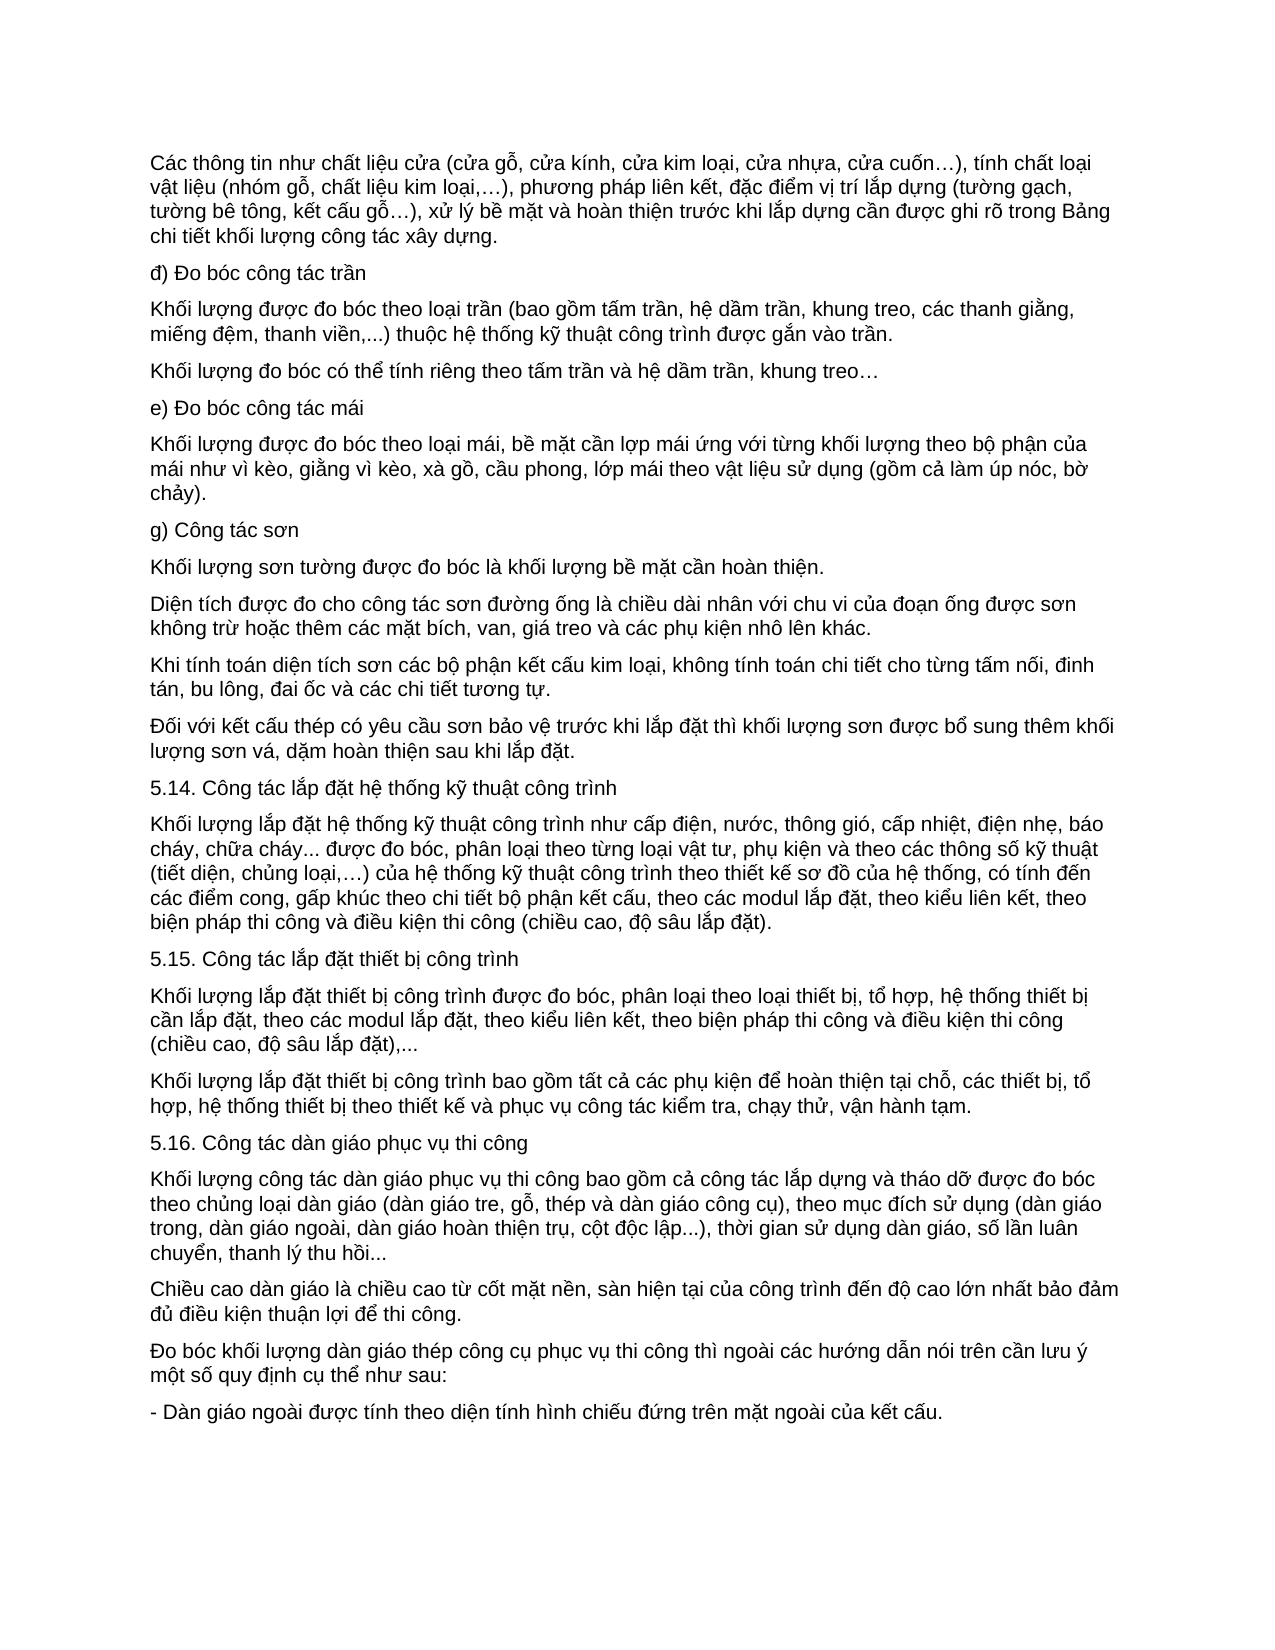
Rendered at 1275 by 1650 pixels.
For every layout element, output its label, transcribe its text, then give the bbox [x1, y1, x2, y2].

text Khối lượng lắp đặt thiết bị công trình bao gồm tất cả các phụ kiện để hoàn thiện tại chỗ, các thiết bị, tổ hợp, hệ thống thiết bị theo thiết kế và phục vụ công tác kiểm tra, chạy thử, vận hành tạm. [150, 1069, 1125, 1117]
text 5.14. Công tác lắp đặt hệ thống kỹ thuật công trình [150, 775, 1125, 799]
text Khối lượng được đo bóc theo loại trần (bao gồm tấm trần, hệ dầm trần, khung treo, các thanh giằng, miếng đệm, thanh viền,...) thuộc hệ thống kỹ thuật công trình được gắn vào trần. [150, 297, 1125, 346]
text Đối với kết cấu thép có yêu cầu sơn bảo vệ trước khi lắp đặt thì khối lượng sơn được bổ sung thêm khối lượng sơn vá, dặm hoàn thiện sau khi lắp đặt. [150, 714, 1125, 762]
text Diện tích được đo cho công tác sơn đường ống là chiều dài nhân với chu vi của đoạn ống được sơn không trừ hoặc thêm các mặt bích, van, giá treo và các phụ kiện nhô lên khác. [150, 591, 1125, 640]
text - Dàn giáo ngoài được tính theo diện tính hình chiếu đứng trên mặt ngoài của kết cấu. [150, 1399, 1125, 1424]
text Chiều cao dàn giáo là chiều cao từ cốt mặt nền, sàn hiện tại của công trình đến độ cao lớn nhất bảo đảm đủ điều kiện thuận lợi để thi công. [150, 1277, 1125, 1326]
text Khối lượng đo bóc có thể tính riêng theo tấm trần và hệ dầm trần, khung treo… [150, 358, 1125, 382]
text 5.16. Công tác dàn giáo phục vụ thi công [150, 1130, 1125, 1154]
text Đo bóc khối lượng dàn giáo thép công cụ phục vụ thi công thì ngoài các hướng dẫn nói trên cần lưu ý một số quy định cụ thể như sau: [150, 1338, 1125, 1387]
text 5.15. Công tác lắp đặt thiết bị công trình [150, 946, 1125, 971]
text e) Đo bóc công tác mái [150, 395, 1125, 419]
text Khối lượng được đo bóc theo loại mái, bề mặt cần lợp mái ứng với từng khối lượng theo bộ phận của mái như vì kèo, giằng vì kèo, xà gồ, cầu phong, lớp mái theo vật liệu sử dụng (gồm cả làm úp nóc, bờ chảy). [150, 432, 1125, 505]
text g) Công tác sơn [150, 517, 1125, 542]
text đ) Đo bóc công tác trần [150, 260, 1125, 284]
text Khối lượng công tác dàn giáo phục vụ thi công bao gồm cả công tác lắp dựng và tháo dỡ được đo bóc theo chủng loại dàn giáo (dàn giáo tre, gỗ, thép và dàn giáo công cụ), theo mục đích sử dụng (dàn giáo trong, dàn giáo ngoài, dàn giáo hoàn thiện trụ, cột độc lập...), thời gian sử dụng dàn giáo, số lần luân chuyển, thanh lý thu hồi... [150, 1167, 1125, 1264]
text Khi tính toán diện tích sơn các bộ phận kết cấu kim loại, không tính toán chi tiết cho từng tấm nối, đinh tán, bu lông, đai ốc và các chi tiết tương tự. [150, 652, 1125, 701]
text Khối lượng lắp đặt thiết bị công trình được đo bóc, phân loại theo loại thiết bị, tổ hợp, hệ thống thiết bị cần lắp đặt, theo các modul lắp đặt, theo kiểu liên kết, theo biện pháp thi công và điều kiện thi công (chiều cao, độ sâu lắp đặt),... [150, 983, 1125, 1056]
text Khối lượng lắp đặt hệ thống kỹ thuật công trình như cấp điện, nước, thông gió, cấp nhiệt, điện nhẹ, báo cháy, chữa cháy... được đo bóc, phân loại theo từng loại vật tư, phụ kiện và theo các thông số kỹ thuật (tiết diện, chủng loại,…) của hệ thống kỹ thuật công trình theo thiết kế sơ đồ của hệ thống, có tính đến các điểm cong, gấp khúc theo chi tiết bộ phận kết cấu, theo các modul lắp đặt, theo kiểu liên kết, theo biện pháp thi công và điều kiện thi công (chiều cao, độ sâu lắp đặt). [150, 812, 1125, 934]
text Khối lượng sơn tường được đo bóc là khối lượng bề mặt cần hoàn thiện. [150, 554, 1125, 579]
text Các thông tin như chất liệu cửa (cửa gỗ, cửa kính, cửa kim loại, cửa nhựa, cửa cuốn…), tính chất loại vật liệu (nhóm gỗ, chất liệu kim loại,…), phương pháp liên kết, đặc điểm vị trí lắp dựng (tường gạch, tường bê tông, kết cấu gỗ…), xử lý bề mặt và hoàn thiện trước khi lắp dựng cần được ghi rõ trong Bảng chi tiết khối lượng công tác xây dựng. [150, 150, 1125, 247]
